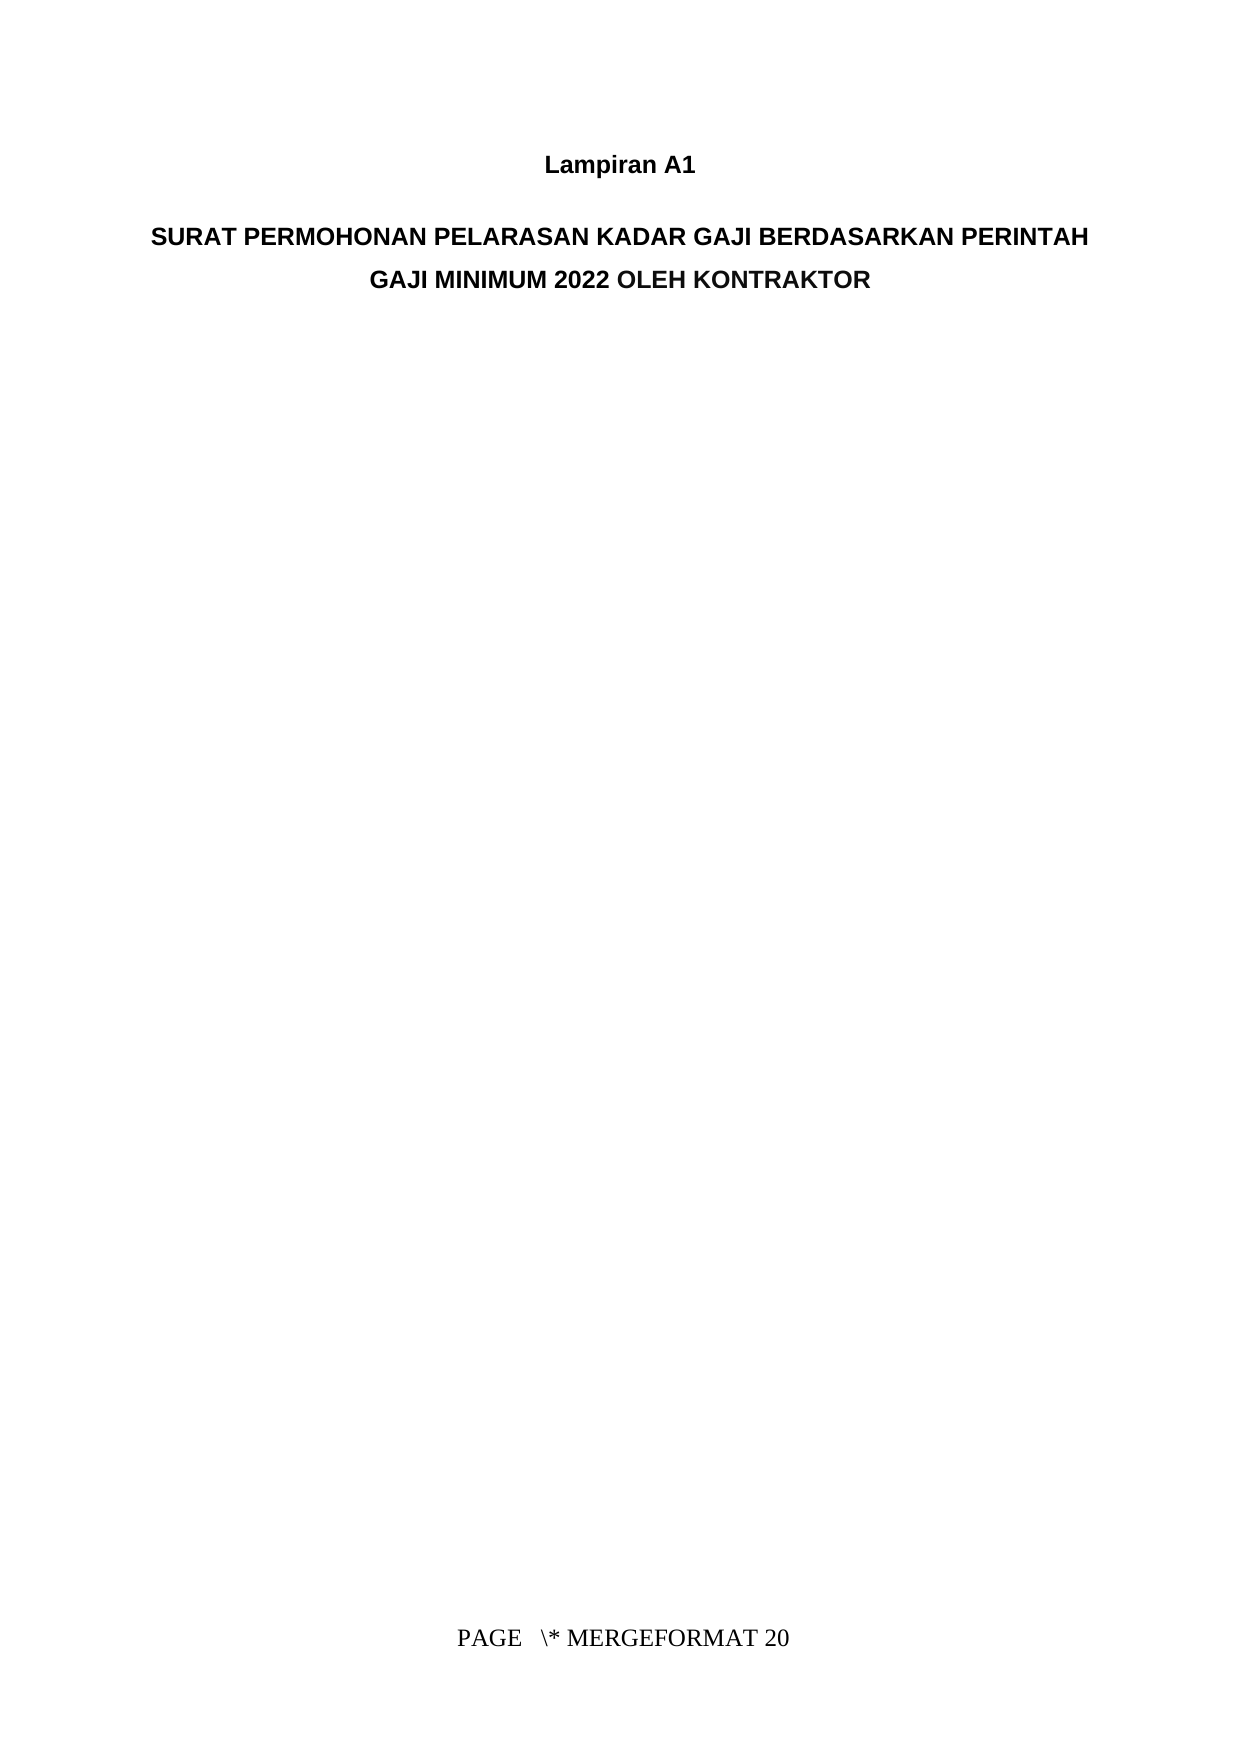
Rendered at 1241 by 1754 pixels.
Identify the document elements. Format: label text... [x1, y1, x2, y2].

text SURAT PERMOHONAN PELARASAN KADAR GAJI BERDASARKAN PERINTAH GAJI MINIMUM 2022 OLEH KONTRAKTOR [150, 222, 1090, 294]
text Lampiran A1 [150, 150, 1090, 179]
